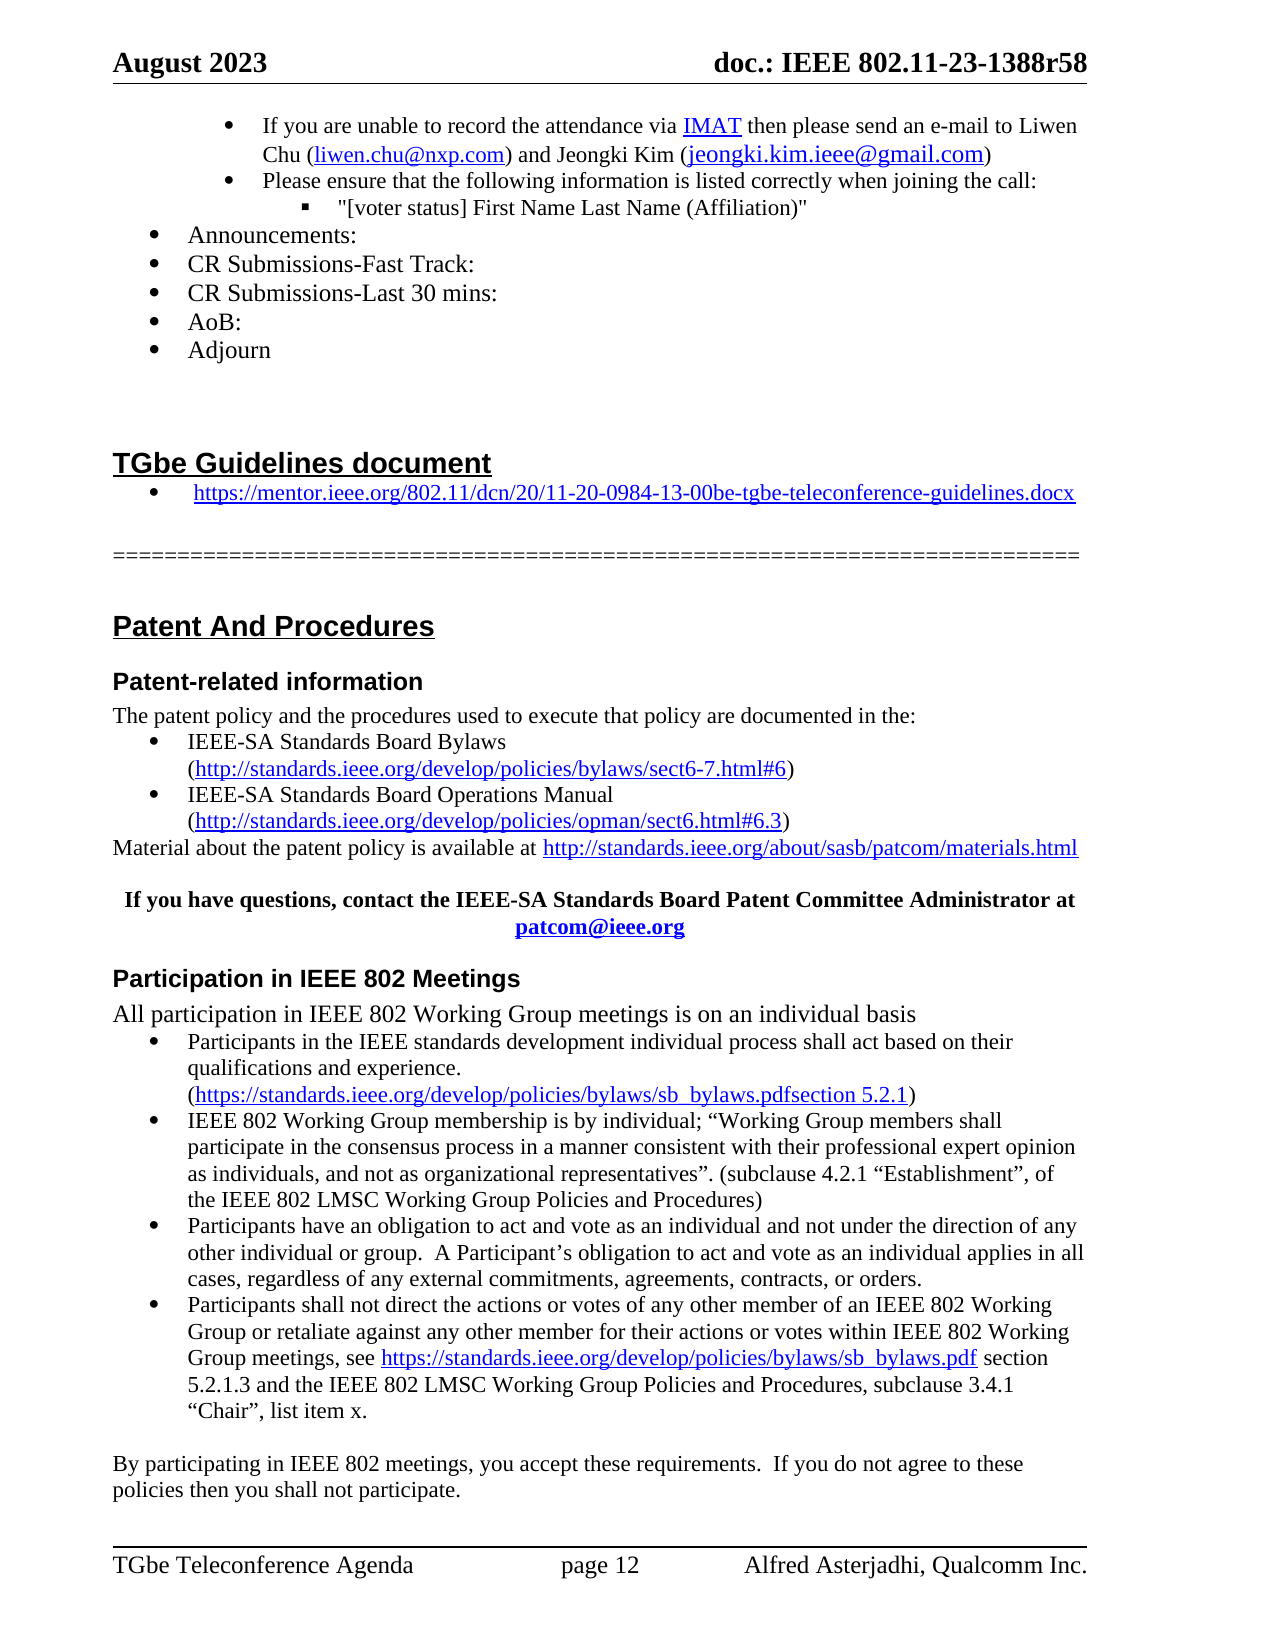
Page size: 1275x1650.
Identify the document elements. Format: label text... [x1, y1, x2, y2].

list CR Submissions-Fast Track: [150, 249, 1087, 278]
list If you are unable to record the attendance via IMAT then please send an e-mail to Liwen Chu (liwen.chu@nxp.com) and Jeongki Kim (jeongki.kim.ieee@gmail.com) [225, 112, 1087, 168]
text If you have questions, contact the IEEE-SA Standards Board Patent Committee Administrator at patcom@ieee.org [112, 887, 1087, 939]
list Participants in the IEEE standards development individual process shall act based on their qualifications and experience. (https://standards.ieee.org/develop/policies/bylaws/sb_bylaws.pdfsection 5.2.1) [150, 1028, 1087, 1107]
list "[voter status] First Name Last Name (Affiliation)" [300, 194, 1087, 220]
text All participation in IEEE 802 Working Group meetings is on an individual basis [112, 999, 1087, 1028]
list AoB: [150, 307, 1087, 335]
subtitle Participation in IEEE 802 Meetings [112, 964, 1087, 993]
list Participants shall not direct the actions or votes of any other member of an IEEE 802 Working Group or retaliate against any other member for their actions or votes within IEEE 802 Working Group meetings, see https://standards.ieee.org/develop/policies/bylaws/sb_bylaws.pdf section 5.2.1.3 and the IEEE 802 LMSC Working Group Policies and Procedures, subclause 3.4.1 “Chair”, list item x. [150, 1292, 1087, 1423]
subtitle Patent-related information [112, 667, 1087, 696]
list Please ensure that the following information is listed correctly when joining the call: [225, 168, 1087, 194]
text The patent policy and the procedures used to execute that policy are documented in the: [112, 702, 1087, 728]
subtitle TGbe Guidelines document [112, 446, 1087, 479]
subtitle Patent And Procedures [112, 608, 1087, 642]
text Material about the patent policy is available at http://standards.ieee.org/about/sasb/patcom/materials.html [112, 834, 1087, 860]
text By participating in IEEE 802 meetings, you accept these requirements. If you do not agree to these policies then you shall not participate. [112, 1450, 1087, 1502]
list Participants have an obligation to act and vote as an individual and not under the direction of any other individual or group. A Participant’s obligation to act and vote as an individual applies in all cases, regardless of any external commitments, agreements, contracts, or orders. [150, 1212, 1087, 1292]
list CR Submissions-Last 30 mins: [150, 278, 1087, 307]
list (http://standards.ieee.org/develop/policies/bylaws/sect6-7.html#6) [187, 755, 1087, 781]
list IEEE-SA Standards Board Bylaws [150, 728, 1087, 755]
list https://mentor.ieee.org/802.11/dcn/20/11-20-0984-13-00be-tgbe-teleconference-guidelines.docx [150, 479, 1087, 506]
list IEEE 802 Working Group membership is by individual; “Working Group members shall participate in the consensus process in a manner consistent with their professional expert opinion as individuals, and not as organizational representatives”. (subclause 4.2.1 “Establishment”, of the IEEE 802 LMSC Working Group Policies and Procedures) [150, 1107, 1087, 1212]
list Announcements: [150, 220, 1087, 249]
text =========================================================================== [112, 543, 1087, 569]
list IEEE-SA Standards Board Operations Manual (http://standards.ieee.org/develop/policies/opman/sect6.html#6.3) [150, 781, 1087, 834]
list Adjourn [150, 335, 1087, 364]
